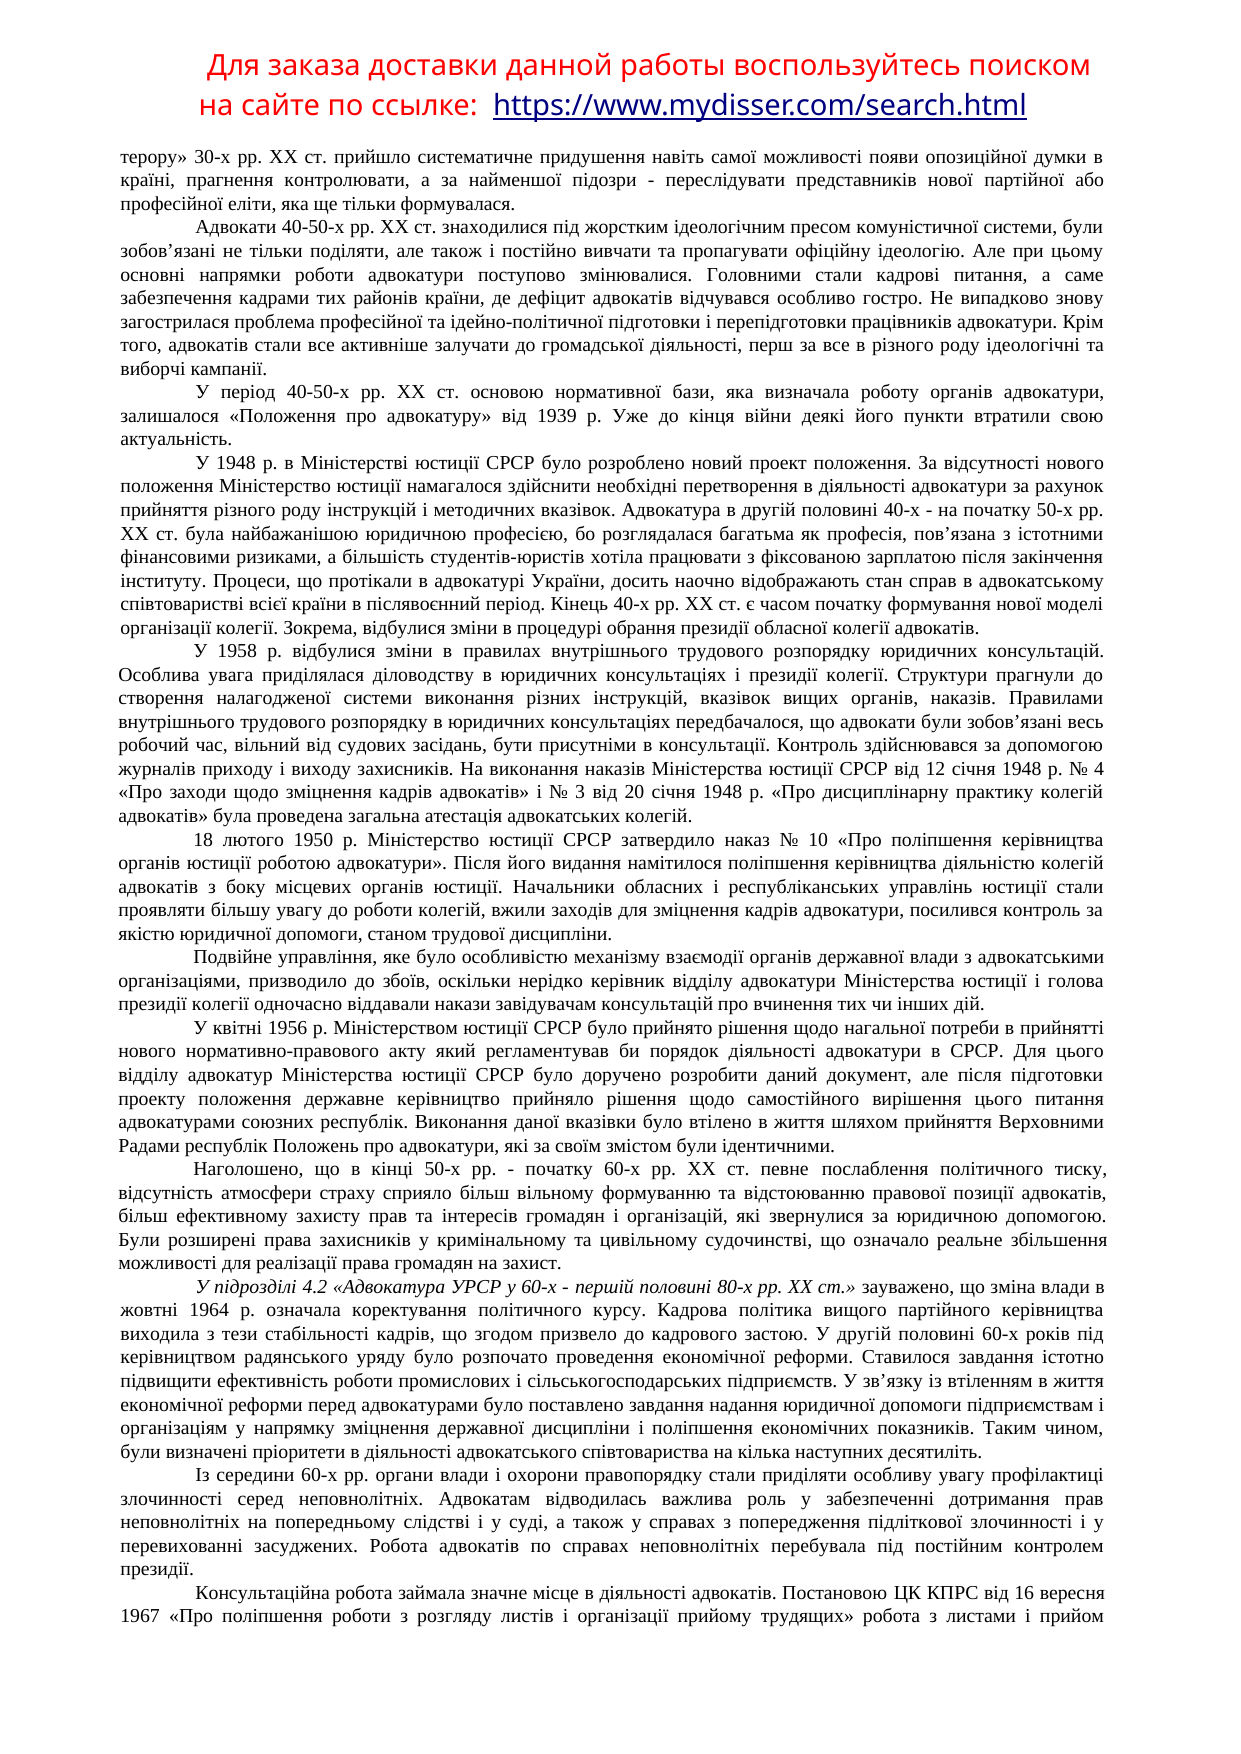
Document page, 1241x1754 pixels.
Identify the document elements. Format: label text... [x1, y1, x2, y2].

text Подвійне управління, яке було особливістю механізму взаємодії органів державної влади з адвокатськими організаціями, призводило до збоїв, оскільки нерідко керівник відділу адвокатури Міністерства юстиції і голова президії колегії одночасно віддавали накази завідувачам консультацій про вчинення тих чи інших дій. [118, 945, 1105, 1016]
text У квітні 1956 р. Міністерством юстиції СРСР було прийнято рішення щодо нагальної потреби в прийнятті нового нормативно-правового акту який регламентував би порядок діяльності адвокатури в СРСР. Для цього відділу адвокатур Міністерства юстиції СРСР було доручено розробити даний документ, але після підготовки проекту положення державне керівництво прийняло рішення щодо самостійного вирішення цього питання адвокатурами союзних республік. Виконання даної вказівки було втілено в життя шляхом прийняття Верховними Радами республік Положень про адвокатури, які за своїм змістом були ідентичними. [118, 1016, 1105, 1157]
text 18 лютого 1950 р. Міністерство юстиції СРСР затвердило наказ № 10 «Про поліпшення керівництва органів юстиції роботою адвокатури». Після його видання намітилося поліпшення керівництва діяльністю колегій адвокатів з боку місцевих органів юстиції. Начальники обласних і республіканських управлінь юстиції стали проявляти більшу увагу до роботи колегій, вжили заходів для зміцнення кадрів адвокатури, посилився контроль за якістю юридичної допомоги, станом трудової дисципліни. [118, 827, 1105, 945]
text У 1948 р. в Міністерстві юстиції СРСР було розроблено новий проект положення. За відсутності нового положення Міністерство юстиції намагалося здійснити необхідні перетворення в діяльності адвокатури за рахунок прийняття різного роду інструкцій і методичних вказівок. Адвокатура в другій половині 40-х - на початку 50-х рр. ХХ ст. була найбажанішою юридичною професією, бо розглядалася багатьма як професія, пов’язана з істотними фінансовими ризиками, а більшість студентів-юристів хотіла працювати з фіксованою зарплатою після закінчення інституту. Процеси, що протікали в адвокатурі України, досить наочно відображають стан справ в адвокатському співтоваристві всієї країни в післявоєнний період. Кінець 40-х рр. ХХ ст. є часом початку формування нової моделі організації колегії. Зокрема, відбулися зміни в процедурі обрання президії обласної колегії адвокатів. [120, 451, 1105, 639]
text У підрозділі 4.2 «Адвокатура УРСР у 60-х - першій половині 80-х рр. ХХ ст.» зауважено, що зміна влади в жовтні 1964 р. означала коректування політичного курсу. Кадрова політика вищого партійного керівництва виходила з тези стабільності кадрів, що згодом призвело до кадрового застою. У другій половині 60-х років під керівництвом радянського уряду було розпочато проведення економічної реформи. Ставилося завдання істотно підвищити ефективність роботи промислових і сільськогосподарських підприємств. У зв’язку із втіленням в життя економічної реформи перед адвокатурами було поставлено завдання надання юридичної допомоги підприємствам і організаціям у напрямку зміцнення державної дисципліни і поліпшення економічних показників. Таким чином, були визначені пріоритети в діяльності адвокатського співтовариства на кілька наступних десятиліть. [120, 1274, 1105, 1463]
text У період 40-50-х рр. ХХ ст. основою нормативної бази, яка визначала роботу органів адвокатури, залишалося «Положення про адвокатуру» від 1939 р. Уже до кінця війни деякі його пункти втратили свою актуальність. [120, 380, 1105, 451]
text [120, 1581, 1105, 1628]
text Адвокати 40-50-х рр. ХХ ст. знаходилися під жорстким ідеологічним пресом комуністичної системи, були зобов’язані не тільки поділяти, але також і постійно вивчати та пропагувати офіційну ідеологію. Але при цьому основні напрямки роботи адвокатури поступово змінювалися. Головними стали кадрові питання, а саме забезпечення кадрами тих районів країни, де дефіцит адвокатів відчувався особливо гостро. Не випадково знову загострилася проблема професійної та ідейно-політичної підготовки і перепідготовки працівників адвокатури. Крім того, адвокатів стали все активніше залучати до громадської діяльності, перш за все в різного роду ідеологічні та виборчі кампанії. [120, 215, 1105, 380]
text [120, 144, 1105, 215]
text У 1958 р. відбулися зміни в правилах внутрішнього трудового розпорядку юридичних консультацій. Особлива увага приділялася діловодству в юридичних консультаціях і президії колегії. Структури прагнули до створення налагодженої системи виконання різних інструкцій, вказівок вищих органів, наказів. Правилами внутрішнього трудового розпорядку в юридичних консультаціях передбачалося, що адвокати були зобов’язані весь робочий час, вільний від судових засідань, бути присутніми в консультації. Контроль здійснювався за допомогою журналів приходу і виходу захисників. На виконання наказів Міністерства юстиції СРСР від 12 січня 1948 р. № 4 «Про заходи щодо зміцнення кадрів адвокатів» і № 3 від 20 січня 1948 р. «Про дисциплінарну практику колегій адвокатів» була проведена загальна атестація адвокатських колегій. [118, 639, 1105, 827]
text Із середини 60-х рр. органи влади і охорони правопорядку стали приділяти особливу увагу профілактиці злочинності серед неповнолітніх. Адвокатам відводилась важлива роль у забезпеченні дотримання прав неповнолітніх на попередньому слідстві і у суді, а також у справах з попередження підліткової злочинності і у перевихованні засуджених. Робота адвокатів по справах неповнолітніх перебувала під постійним контролем президії. [120, 1463, 1105, 1581]
text Наголошено, що в кінці 50-х рр. - початку 60-х рр. ХХ ст. певне послаблення політичного тиску, відсутність атмосфери страху сприяло більш вільному формуванню та відстоюванню правової позиції адвокатів, більш ефективному захисту прав та інтересів громадян і організацій, які звернулися за юридичною допомогою. Були розширені права захисників у кримінальному та цивільному судочинстві, що означало реальне збільшення можливості для реалізації права громадян на захист. [118, 1157, 1107, 1274]
